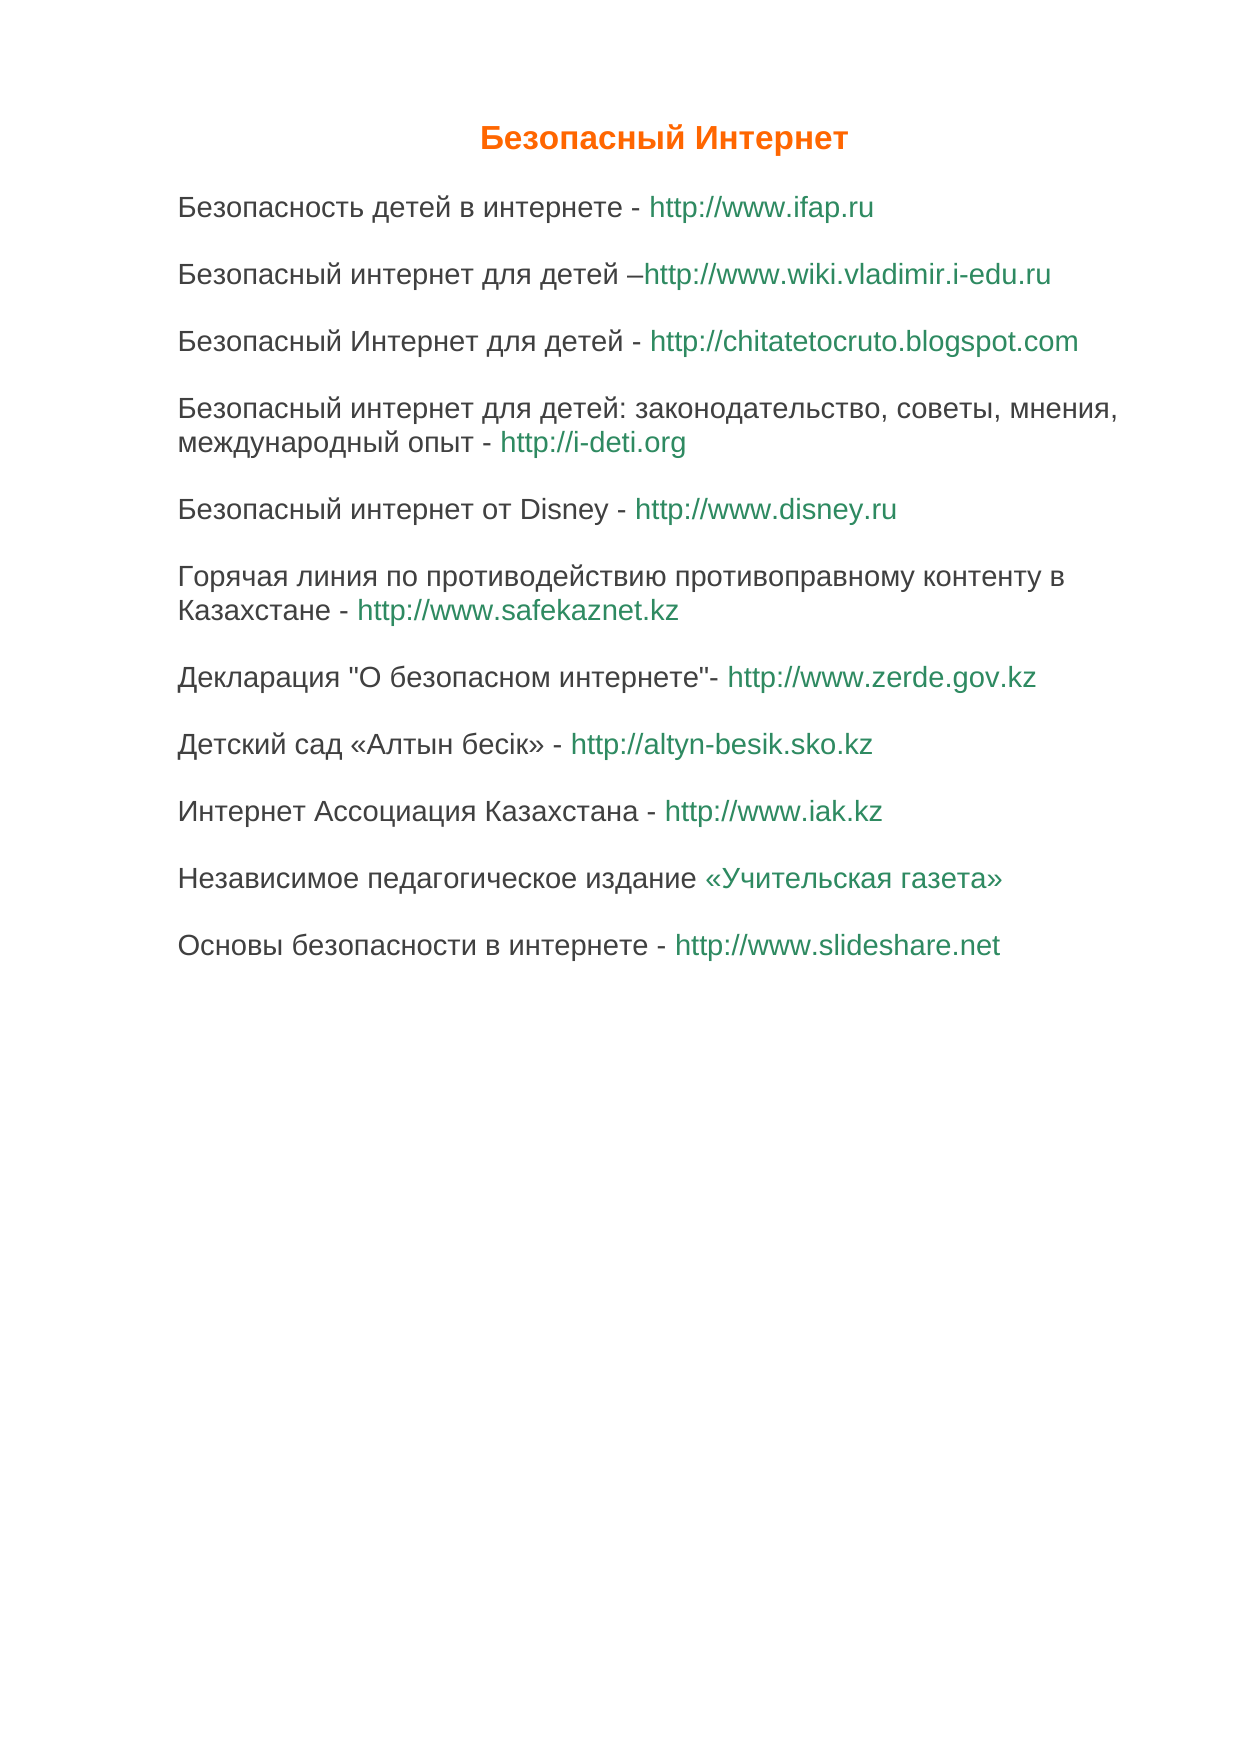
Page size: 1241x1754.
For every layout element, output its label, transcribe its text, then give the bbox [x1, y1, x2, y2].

text Интернет Ассоциация Казахстана - http://www.iak.kz [177, 760, 1152, 827]
text Безопасность детей в интернете - http://www.ifap.ru [177, 157, 1152, 224]
text Безопасный Интернет для детей - http://chitatetocruto.blogspot.com [177, 324, 1152, 358]
text Основы безопасности в интернете - http://www.slideshare.net [177, 894, 1152, 992]
text Горячая линия по противодействию противоправному контенту в Казахстане - http://www.safekaznet.kz [177, 526, 1152, 626]
text Безопасный интернет от Disney - http://www.disney.ru [177, 458, 1152, 526]
text Декларация "О безопасном интернете"- http://www.zerde.gov.kz [177, 626, 1152, 693]
text Безопасный интернет для детей: законодательство, советы, мнения, международный опыт - http://i-deti.org [177, 391, 1152, 458]
text Независимое педагогическое издание «Учительская газета» [177, 861, 1152, 894]
text Детский сад «Алтын бесік» - http://altyn-besik.sko.kz [177, 693, 1152, 760]
text Безопасный интернет для детей –http://www.wiki.vladimir.i-edu.ru [177, 257, 1152, 291]
text Безопасный Интернет [177, 118, 1152, 157]
